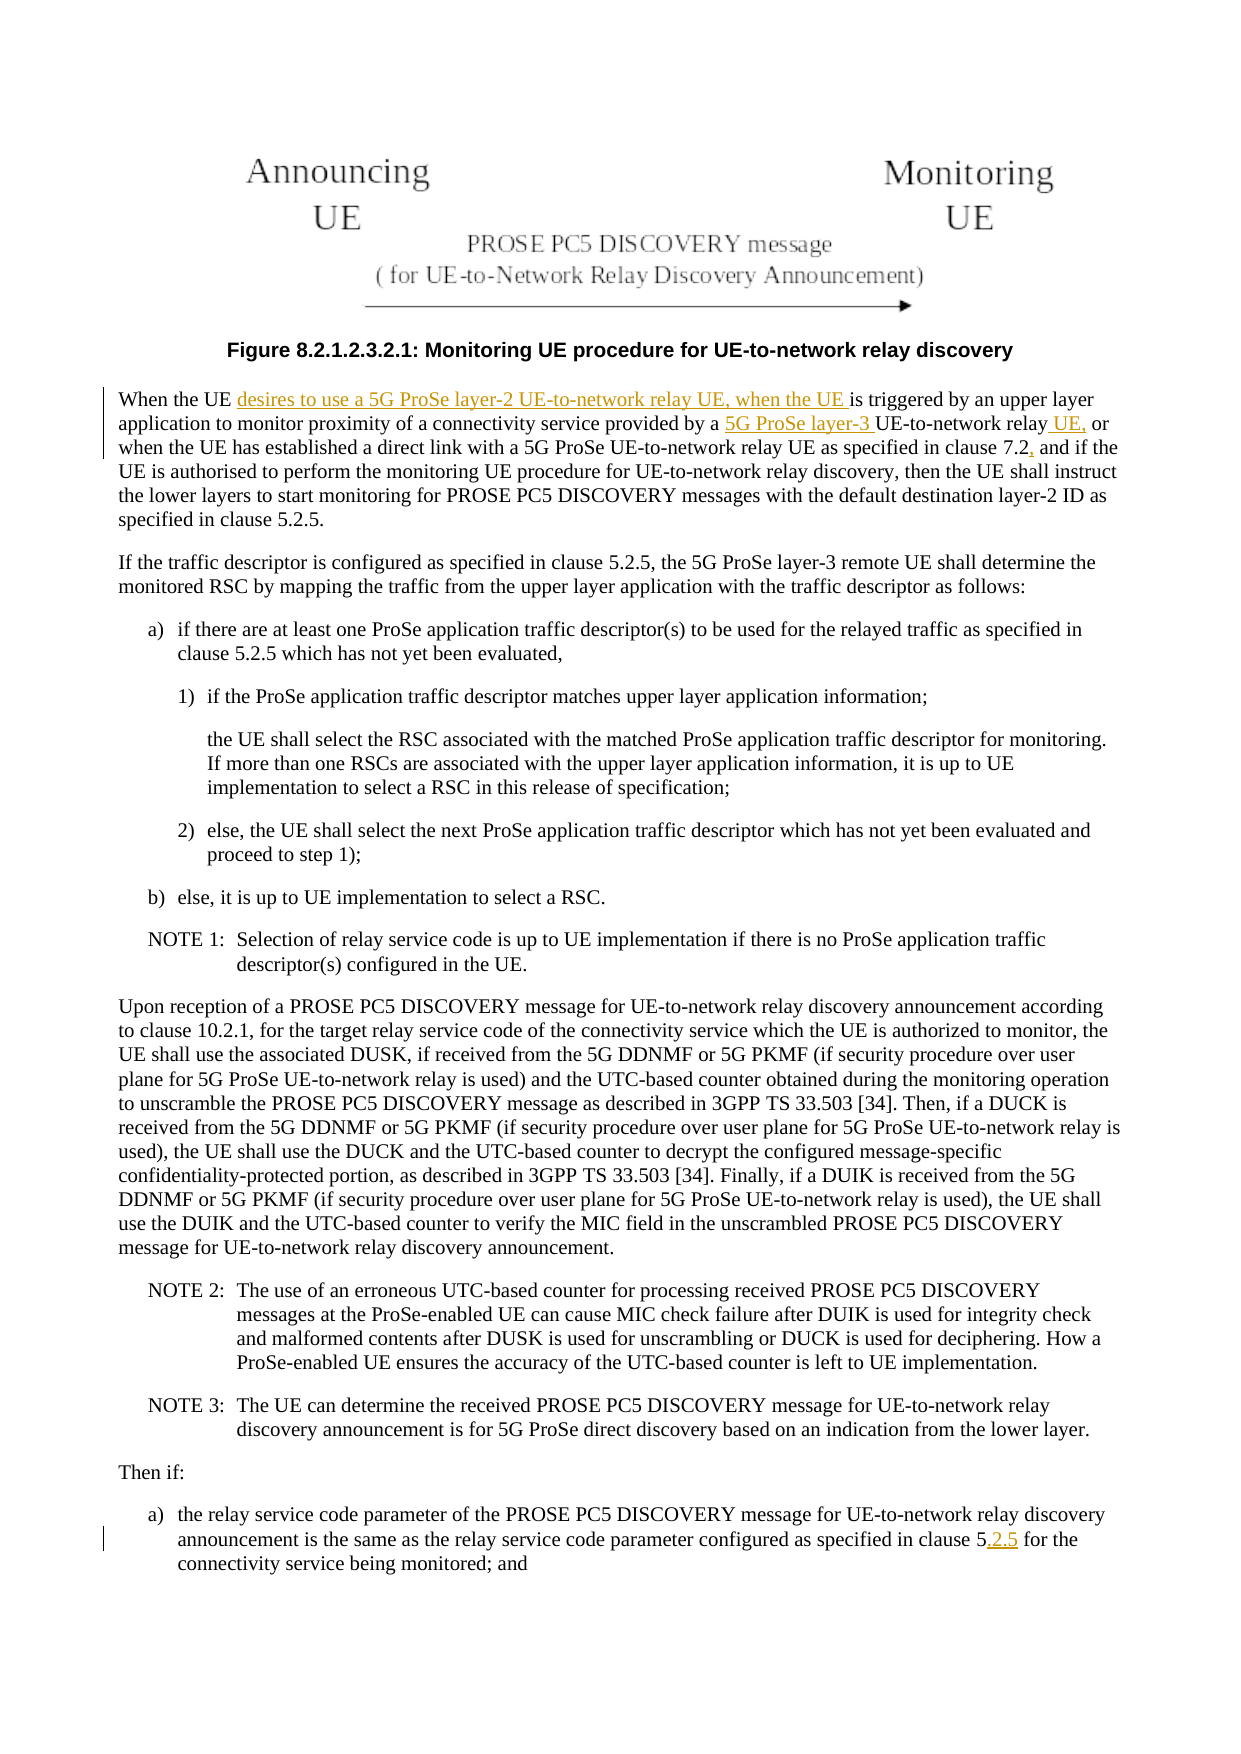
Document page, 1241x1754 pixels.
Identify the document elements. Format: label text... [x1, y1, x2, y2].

text a) the relay service code parameter of the PROSE PC5 DISCOVERY message for UE-to-network relay discovery announcement is the same as the relay service code parameter configured as specified in clause 5 for the connectivity service being monitored; and [148, 1502, 1122, 1574]
text NOTE 1: Selection of relay service code is up to UE implementation if there is no ProSe application traffic descriptor(s) configured in the UE. [148, 927, 1122, 976]
text NOTE 2: The use of an erroneous UTC-based counter for processing received PROSE PC5 DISCOVERY messages at the ProSe-enabled UE can cause MIC check failure after DUIK is used for integrity check and malformed contents after DUSK is used for unscrambling or DUCK is used for deciphering. How a ProSe-enabled UE ensures the accuracy of the UTC-based counter is left to UE implementation. [148, 1278, 1122, 1374]
text 1) if the ProSe application traffic descriptor matches upper layer application information; [177, 684, 1122, 708]
text the UE shall select the RSC associated with the matched ProSe application traffic descriptor for monitoring. If more than one RSCs are associated with the upper layer application information, it is up to UE implementation to select a RSC in this release of specification; [177, 727, 1122, 799]
text Upon reception of a PROSE PC5 DISCOVERY message for UE-to-network relay discovery announcement according to clause 10.2.1, for the target relay service code of the connectivity service which the UE is authorized to monitor, the UE shall use the associated DUSK, if received from the 5G DDNMF or 5G PKMF (if security procedure over user plane for 5G ProSe UE-to-network relay is used) and the UTC-based counter obtained during the monitoring operation to unscramble the PROSE PC5 DISCOVERY message as described in 3GPP TS 33.503 [34]. Then, if a DUCK is received from the 5G DDNMF or 5G PKMF (if security procedure over user plane for 5G ProSe UE-to-network relay is used), the UE shall use the DUCK and the UTC-based counter to decrypt the configured message-specific confidentiality-protected portion, as described in 3GPP TS 33.503 [34]. Finally, if a DUIK is received from the 5G DDNMF or 5G PKMF (if security procedure over user plane for 5G ProSe UE-to-network relay is used), the UE shall use the DUIK and the UTC-based counter to verify the MIC field in the unscrambled PROSE PC5 DISCOVERY message for UE-to-network relay discovery announcement. [118, 994, 1122, 1259]
text b) else, it is up to UE implementation to select a RSC. [148, 884, 1122, 909]
text Figure 8.2.1.2.3.2.1: Monitoring UE procedure for UE-to-network relay discovery [118, 338, 1122, 362]
text a) if there are at least one ProSe application traffic descriptor(s) to be used for the relayed traffic as specified in clause 5.2.5 which has not yet been evaluated, [148, 617, 1122, 665]
text 2) else, the UE shall select the next ProSe application traffic descriptor which has not yet been evaluated and proceed to step 1); [177, 818, 1122, 866]
text If the traffic descriptor is configured as specified in clause 5.2.5, the 5G ProSe layer-3 remote UE shall determine the monitored RSC by mapping the traffic from the upper layer application with the traffic descriptor as follows: [118, 550, 1122, 598]
text NOTE 3: The UE can determine the received PROSE PC5 DISCOVERY message for UE-to-network relay discovery announcement is for 5G ProSe direct discovery based on an indication from the lower layer. [148, 1393, 1122, 1441]
text Then if: [118, 1459, 1122, 1484]
text When the UE is triggered by an upper layer application to monitor proximity of a connectivity service provided by a UE-to-network relay or when the UE has established a direct link with a 5G ProSe UE-to-network relay UE as specified in clause 7.2 and if the UE is authorised to perform the monitoring UE procedure for UE-to-network relay discovery, then the UE shall instruct the lower layers to start monitoring for PROSE PC5 DISCOVERY messages with the default destination layer-2 ID as specified in clause 5.2.5. [118, 387, 1122, 531]
